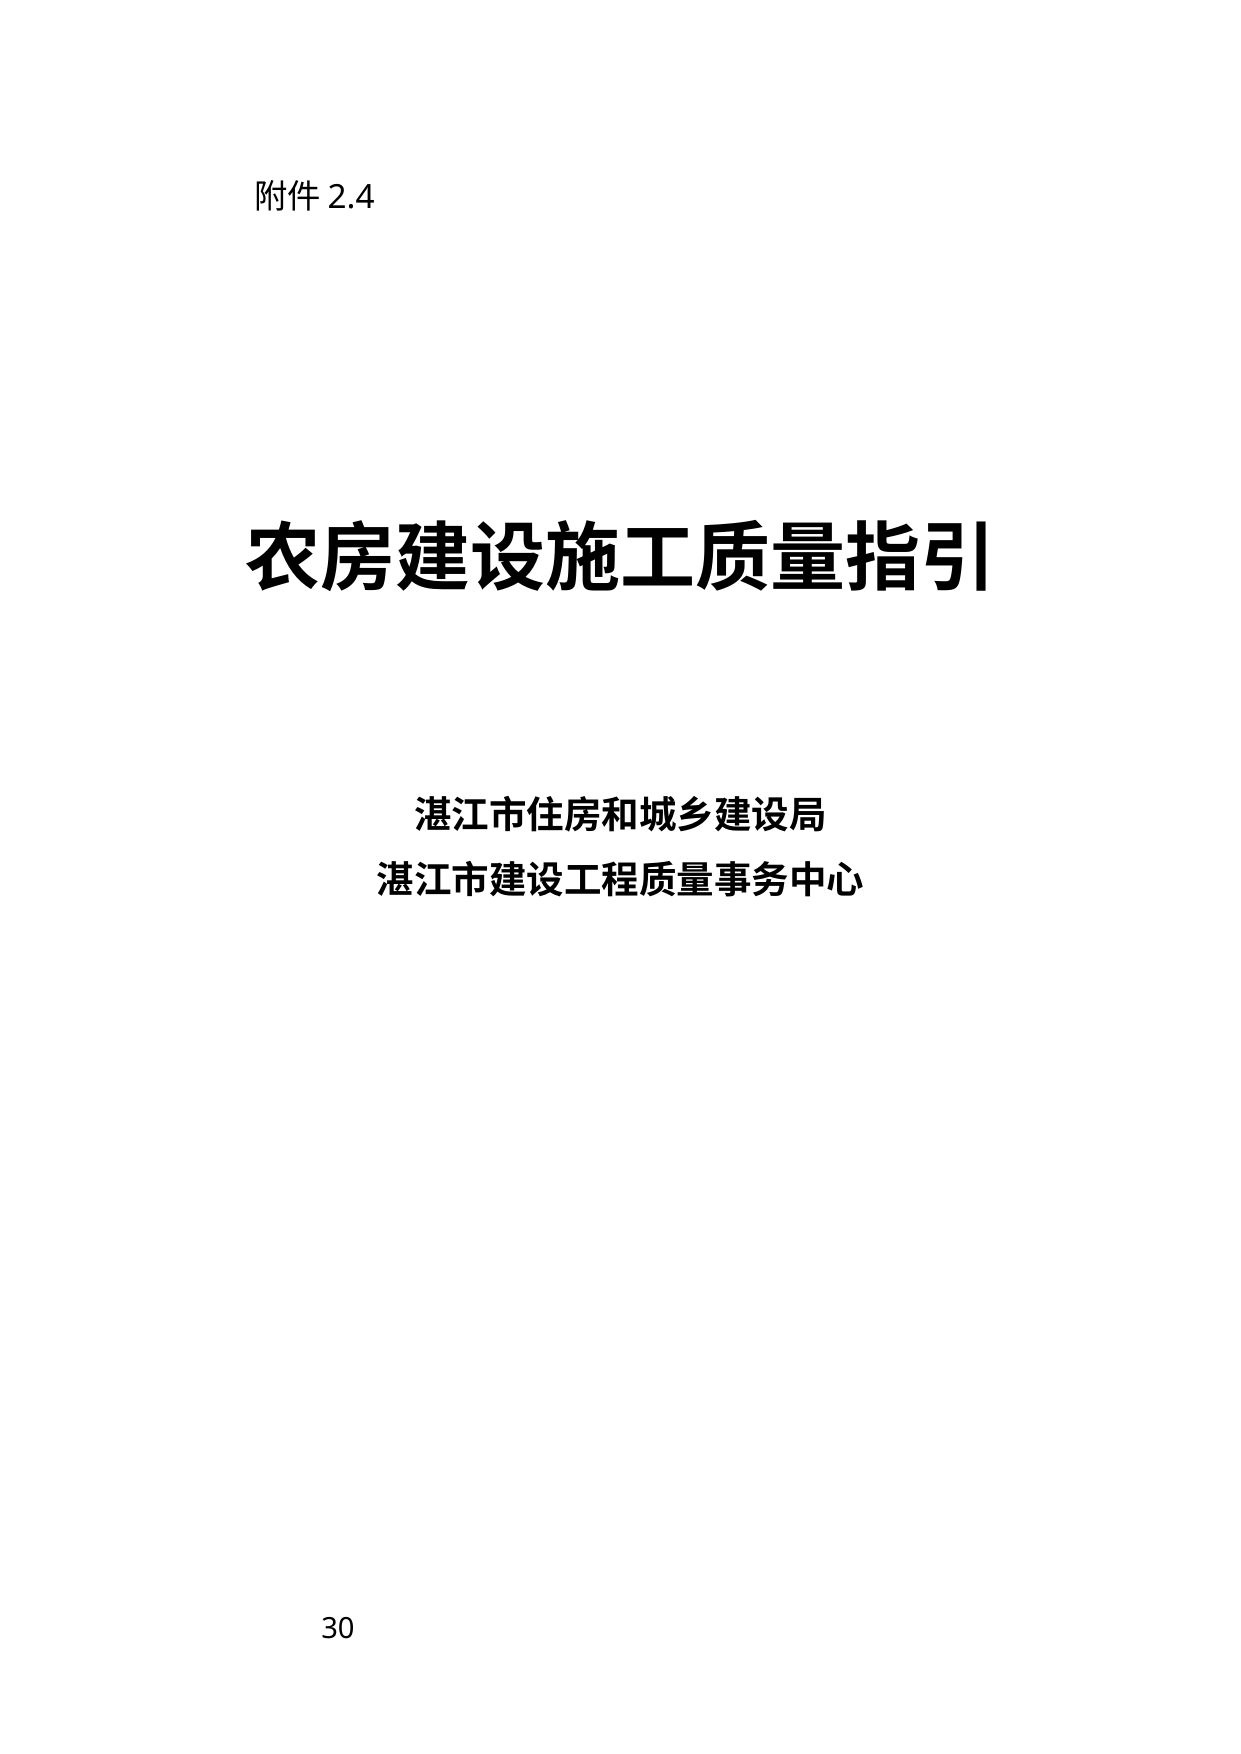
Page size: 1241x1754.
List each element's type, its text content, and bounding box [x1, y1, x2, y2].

text 湛江市住房和城乡建设局 [187, 779, 1053, 844]
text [187, 162, 1053, 227]
text 湛江市建设工程质量事务中心 [187, 844, 1053, 909]
text 农房建设施工质量指引 [187, 487, 1053, 617]
